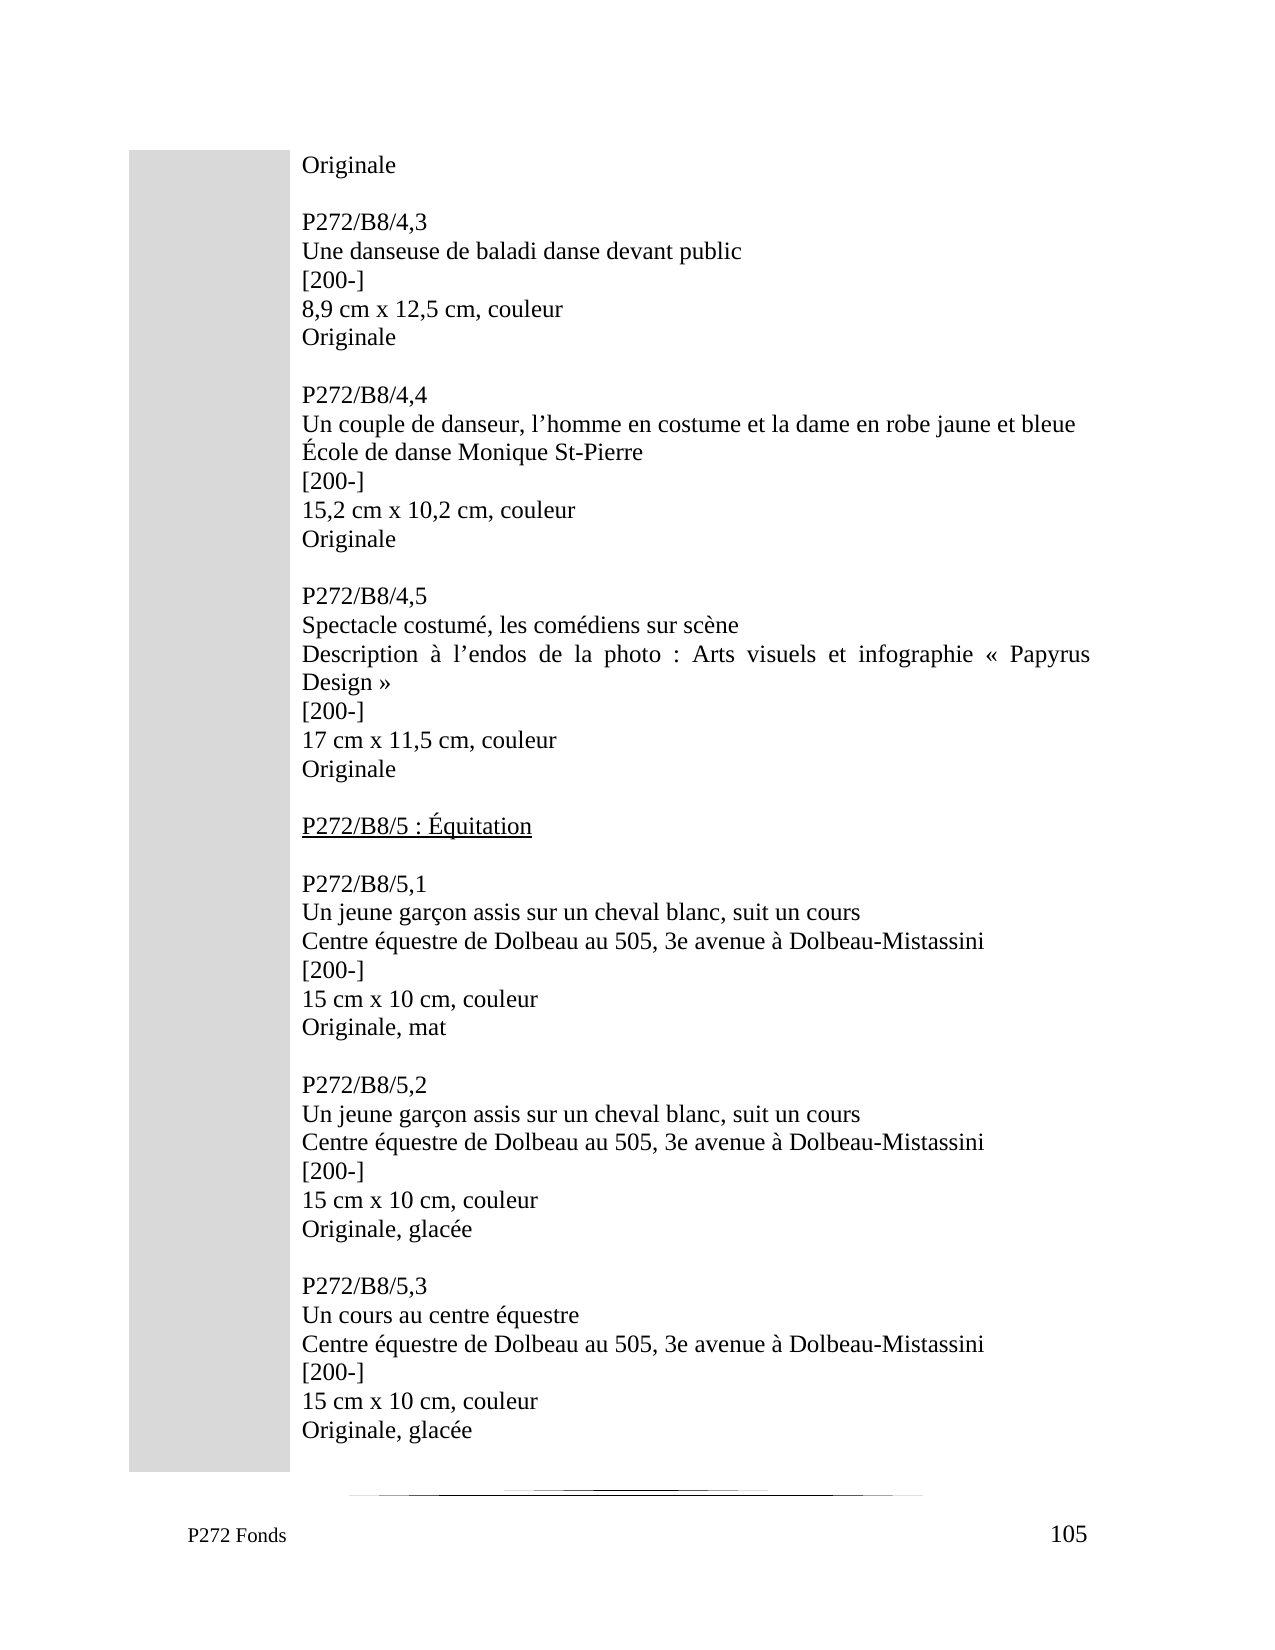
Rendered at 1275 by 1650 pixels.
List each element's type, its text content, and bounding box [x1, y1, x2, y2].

table_cell P272/B8/5 : Équitation P272/B8/5,1 Un jeune garçon assis sur un cheval blanc, suit un cours Centre équestre de Dolbeau au 505, 3e avenue à Dolbeau-Mistassini [200-] 15 cm x 10 cm, couleur Originale, mat P272/B8/5,2 Un jeune garçon assis sur un cheval blanc, suit un cours Centre équestre de Dolbeau au 505, 3e avenue à Dolbeau-Mistassini [200-] 15 cm x 10 cm, couleur Originale, glacée P272/B8/5,3 Un cours au centre équestre Centre équestre de Dolbeau au 505, 3e avenue à Dolbeau-Mistassini [200-] 15 cm x 10 cm, couleur Originale, glacée [290, 811, 1103, 1472]
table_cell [290, 150, 1103, 811]
table_cell [129, 811, 290, 1472]
table_cell [129, 150, 290, 811]
